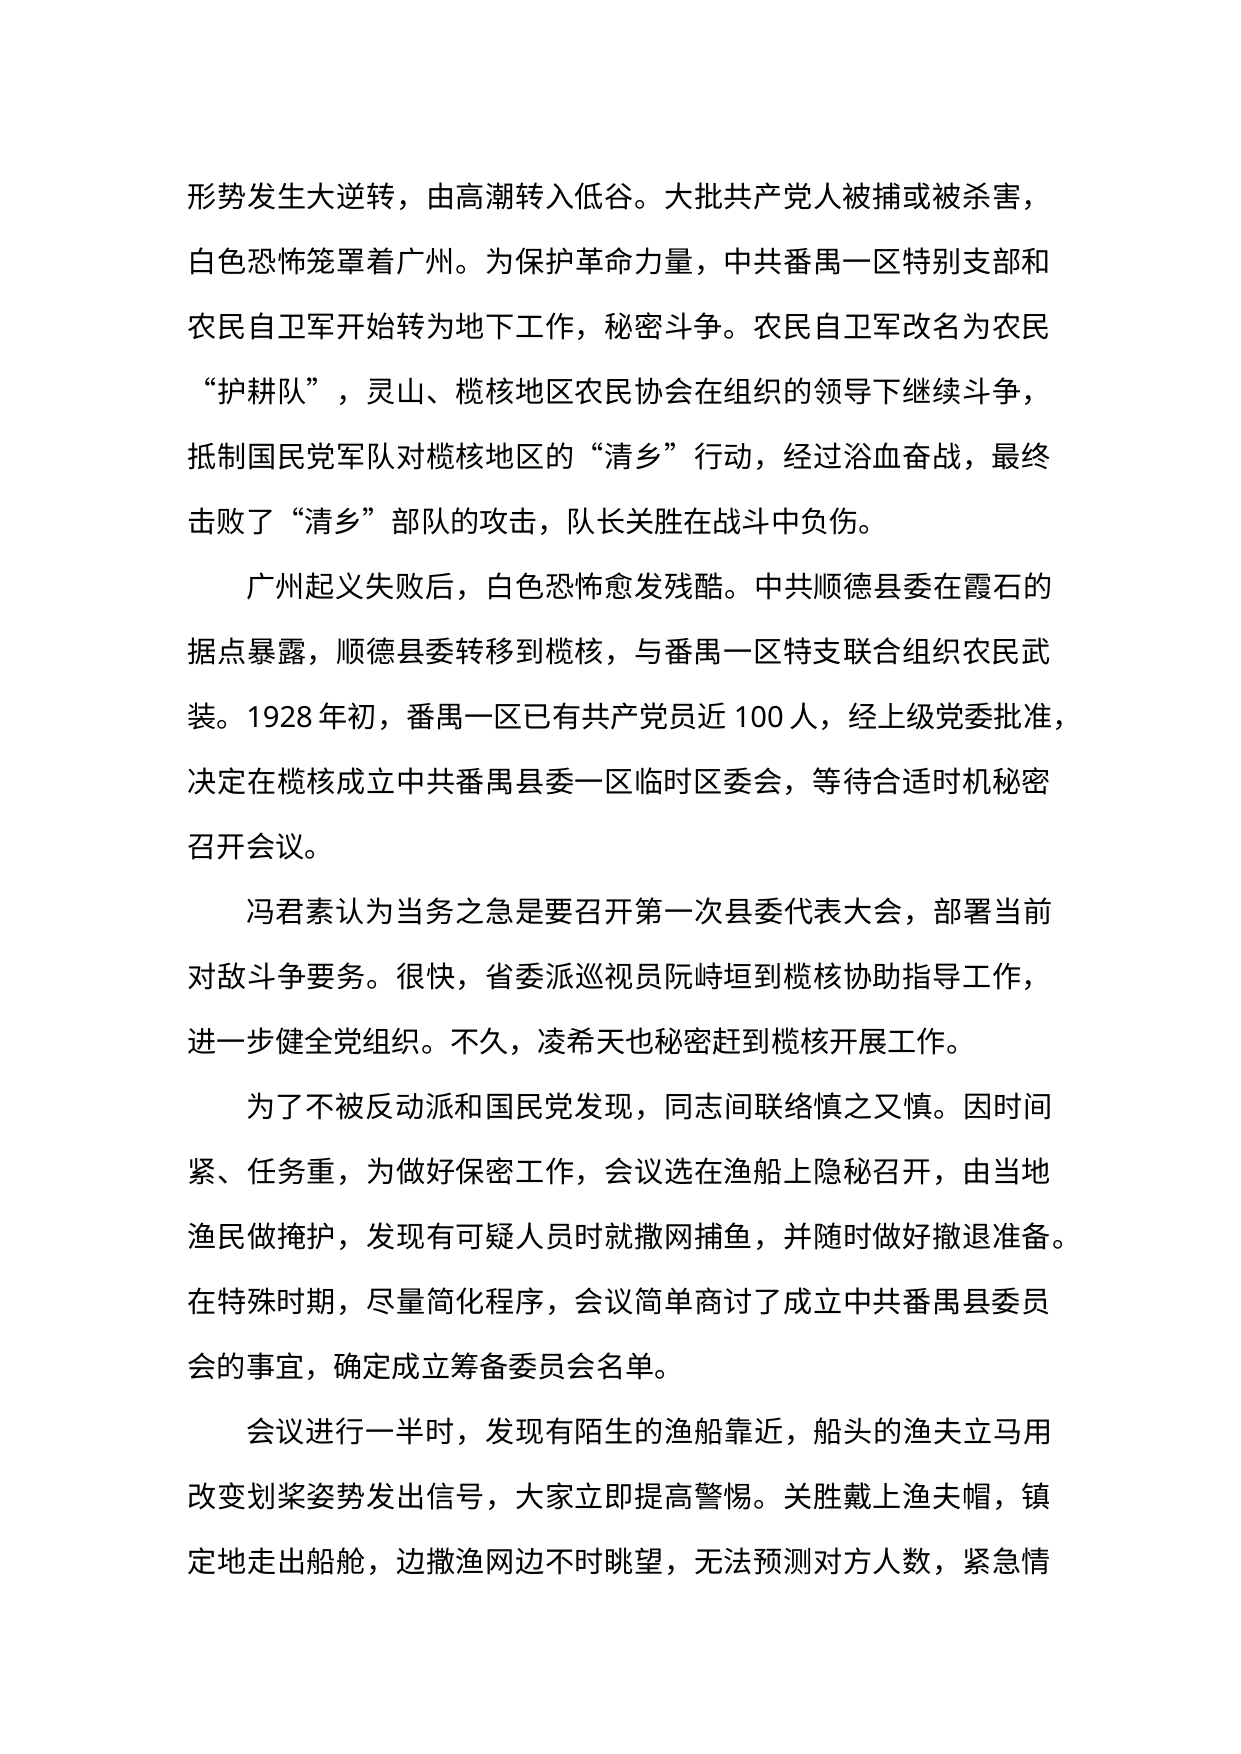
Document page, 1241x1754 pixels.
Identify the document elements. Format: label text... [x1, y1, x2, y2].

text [187, 162, 1053, 552]
text 冯君素认为当务之急是要召开第一次县委代表大会，部署当前对敌斗争要务。很快，省委派巡视员阮峙垣到榄核协助指导工作，进一步健全党组织。不久，凌希天也秘密赶到榄核开展工作。 [187, 877, 1053, 1072]
text 为了不被反动派和国民党发现，同志间联络慎之又慎。因时间紧、任务重，为做好保密工作，会议选在渔船上隐秘召开，由当地渔民做掩护，发现有可疑人员时就撒网捕鱼，并随时做好撤退准备。在特殊时期，尽量简化程序，会议简单商讨了成立中共番禺县委员会的事宜，确定成立筹备委员会名单。 [187, 1072, 1053, 1397]
text 广州起义失败后，白色恐怖愈发残酷。中共顺德县委在霞石的据点暴露，顺德县委转移到榄核，与番禺一区特支联合组织农民武装。1928年初，番禺一区已有共产党员近100人，经上级党委批准，决定在榄核成立中共番禺县委一区临时区委会，等待合适时机秘密召开会议。 [187, 552, 1053, 877]
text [187, 1397, 1053, 1592]
